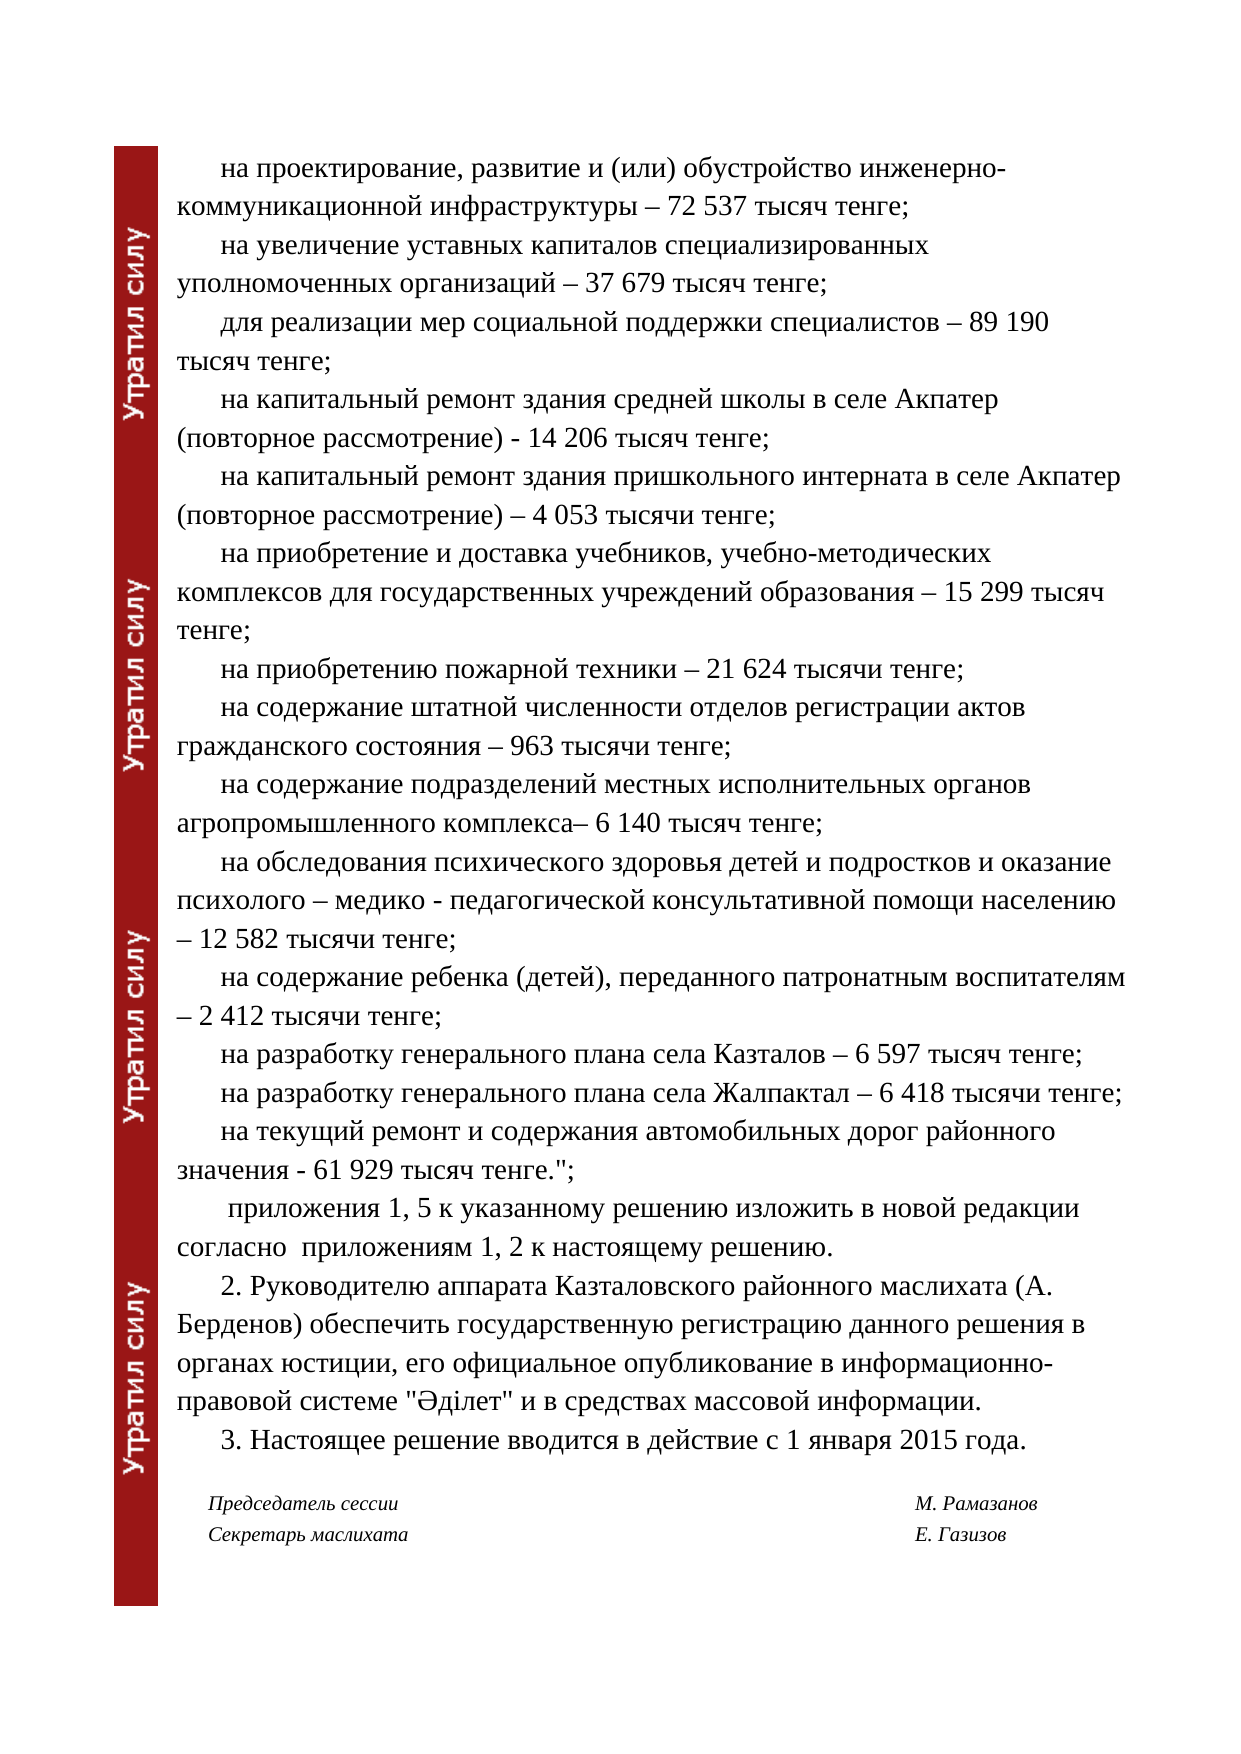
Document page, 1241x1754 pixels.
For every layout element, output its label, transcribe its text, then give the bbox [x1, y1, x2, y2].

picture [114, 146, 158, 150]
table_cell Е. Газизов [913, 1521, 1240, 1552]
picture [114, 1486, 158, 1490]
table_header М. Рамазанов [913, 1490, 1240, 1521]
table_cell Секретарь маслихата [101, 1521, 913, 1552]
picture [114, 1552, 158, 1606]
table_header Председатель сессии [101, 1490, 913, 1521]
